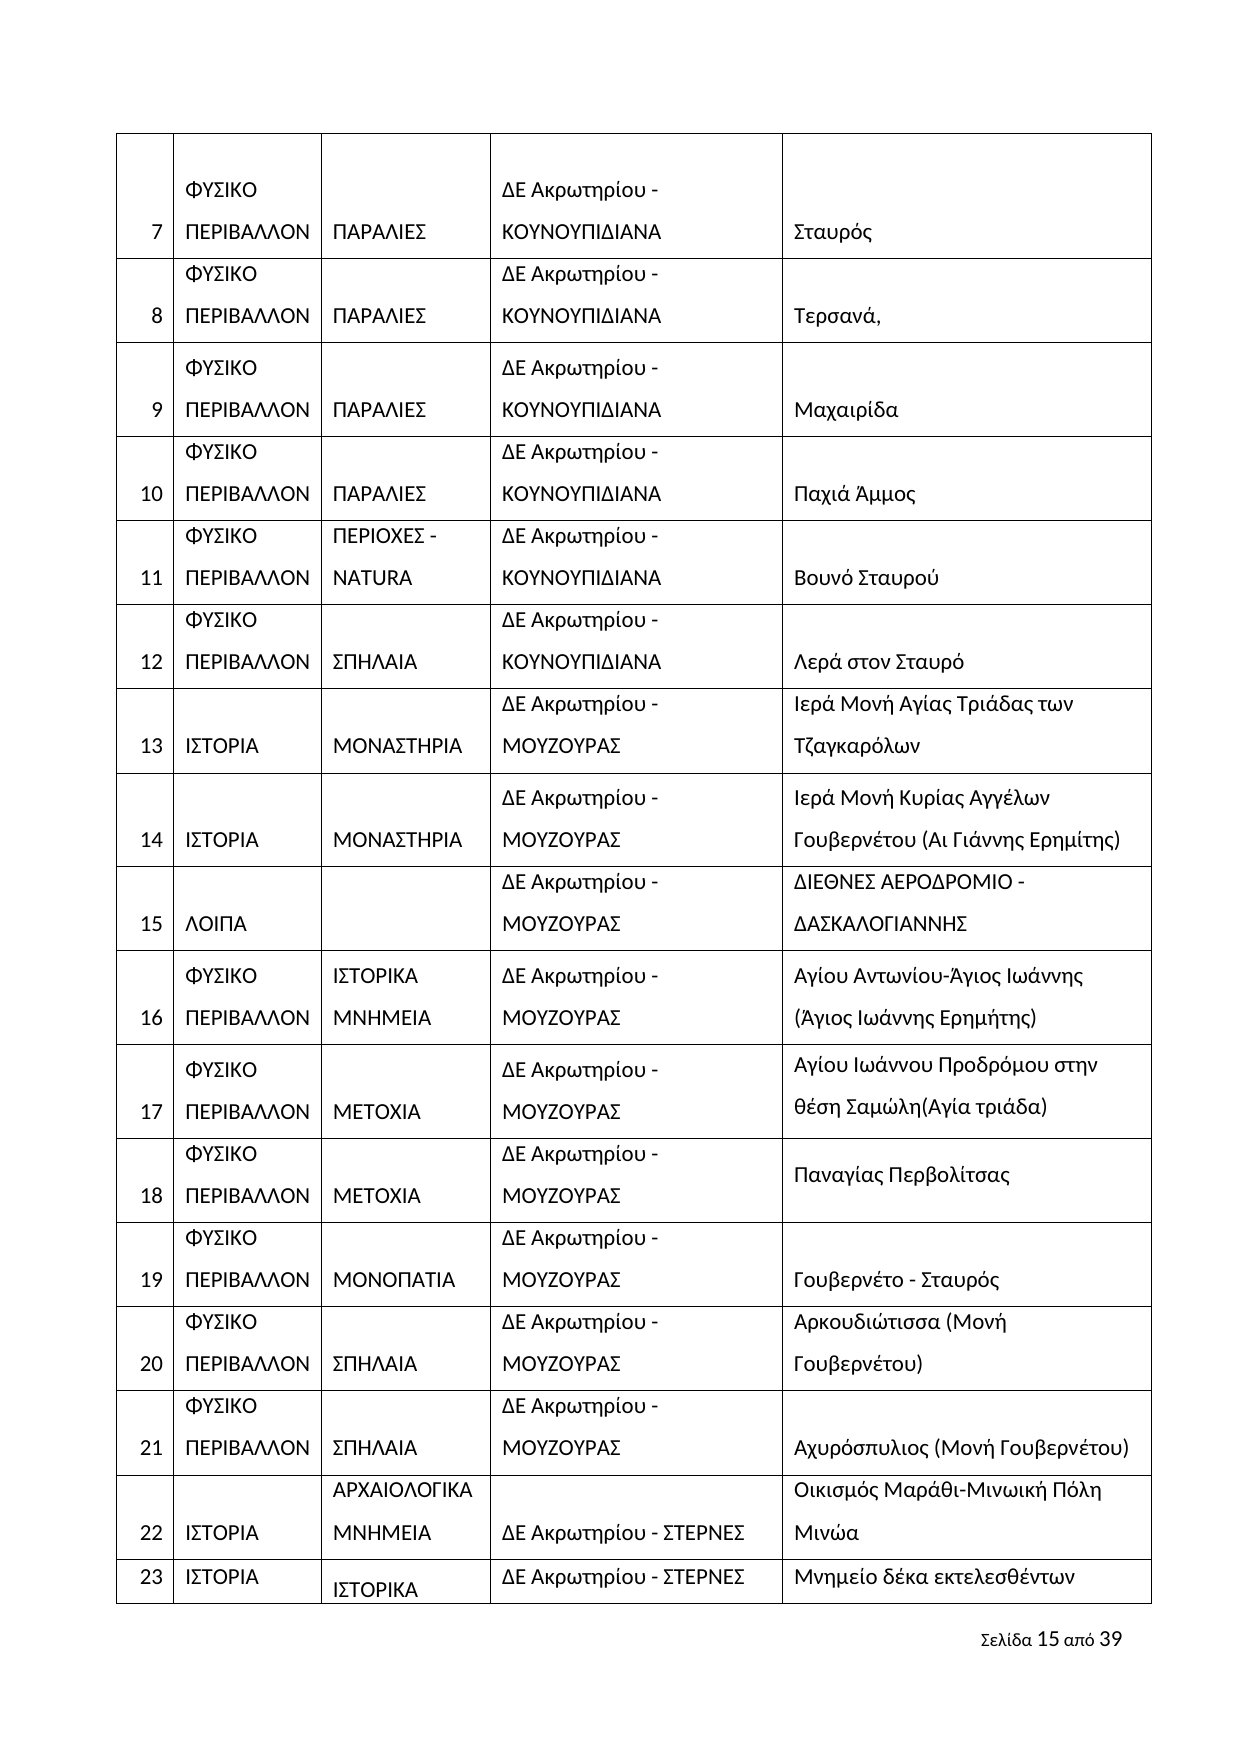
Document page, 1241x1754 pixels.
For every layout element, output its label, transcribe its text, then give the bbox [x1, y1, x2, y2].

table_cell Λερά στον Σταυρό [783, 605, 1151, 688]
table_cell ΦΥΣΙΚΟ ΠΕΡΙΒΑΛΛΟΝ [174, 951, 321, 1044]
table_cell ΦΥΣΙΚΟ ΠΕΡΙΒΑΛΛΟΝ [174, 1223, 321, 1306]
table_cell 20 [117, 1307, 173, 1390]
table_cell ΔΕ Ακρωτηρίου - ΣΤΕΡΝΕΣ [491, 1476, 782, 1559]
table_cell ΔΕ Ακρωτηρίου - ΚΟΥΝΟΥΠΙΔΙΑΝΑ [491, 437, 782, 520]
table_cell ΔΕ Ακρωτηρίου - ΜΟΥΖΟΥΡΑΣ [491, 867, 782, 950]
table_cell ΦΥΣΙΚΟ ΠΕΡΙΒΑΛΛΟΝ [174, 1391, 321, 1474]
table_cell Οικισμός Μαράθι-Μινωική Πόλη Μινώα [783, 1476, 1151, 1559]
table_cell 16 [117, 951, 173, 1044]
table_cell ΦΥΣΙΚΟ ΠΕΡΙΒΑΛΛΟΝ [174, 1307, 321, 1390]
table_cell ΛΟΙΠΑ [174, 867, 321, 950]
table_cell 18 [117, 1139, 173, 1222]
table_cell Αγίου Ιωάννου Προδρόμου στην θέση Σαμώλη(Αγία τριάδα) [783, 1045, 1151, 1138]
table_cell Τερσανά, [783, 259, 1151, 342]
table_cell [491, 1560, 782, 1603]
table_cell ΦΥΣΙΚΟ ΠΕΡΙΒΑΛΛΟΝ [174, 259, 321, 342]
table_cell 23 [117, 1560, 173, 1603]
table_cell Παχιά Άμμος [783, 437, 1151, 520]
table_cell ΦΥΣΙΚΟ ΠΕΡΙΒΑΛΛΟΝ [174, 605, 321, 688]
table_cell Βουνό Σταυρού [783, 521, 1151, 604]
table_cell ΙΣΤΟΡΙΑ [174, 1560, 321, 1603]
table_cell ΠΑΡΑΛΙΕΣ [322, 437, 490, 520]
table_cell ΔΕ Ακρωτηρίου - ΚΟΥΝΟΥΠΙΔΙΑΝΑ [491, 605, 782, 688]
table_cell ΣΠΗΛΑΙΑ [322, 1391, 490, 1474]
table_cell Γουβερνέτο - Σταυρός [783, 1223, 1151, 1306]
table_cell ΔΕ Ακρωτηρίου - ΚΟΥΝΟΥΠΙΔΙΑΝΑ [491, 343, 782, 436]
table_cell 22 [117, 1476, 173, 1559]
table_cell ΔΕ Ακρωτηρίου - ΜΟΥΖΟΥΡΑΣ [491, 1391, 782, 1474]
table_cell Αρκουδιώτισσα (Μονή Γουβερνέτου) [783, 1307, 1151, 1390]
table_cell ΔΕ Ακρωτηρίου - ΜΟΥΖΟΥΡΑΣ [491, 774, 782, 866]
table_cell ΜΟΝΑΣΤΗΡΙΑ [322, 774, 490, 866]
table_cell 7 [117, 134, 173, 258]
table_cell Αγίου Αντωνίου-Άγιος Ιωάννης (Άγιος Ιωάννης Ερημήτης) [783, 951, 1151, 1044]
table_cell ΙΣΤΟΡΙΚΑ ΜΝΗΜΕΙΑ [322, 951, 490, 1044]
table_cell ΔΕ Ακρωτηρίου - ΚΟΥΝΟΥΠΙΔΙΑΝΑ [491, 259, 782, 342]
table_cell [783, 1560, 1151, 1603]
table_cell ΙΣΤΟΡΙΚΑ ΜΝΗΜΕΙΑ [322, 1560, 490, 1603]
table_cell ΠΑΡΑΛΙΕΣ [322, 343, 490, 436]
table_cell ΜΕΤΟΧΙΑ [322, 1139, 490, 1222]
table_cell Αχυρόσπυλιος (Μονή Γουβερνέτου) [783, 1391, 1151, 1474]
table_cell ΜΕΤΟΧΙΑ [322, 1045, 490, 1138]
table_cell ΦΥΣΙΚΟ ΠΕΡΙΒΑΛΛΟΝ [174, 343, 321, 436]
table_cell ΠΑΡΑΛΙΕΣ [322, 259, 490, 342]
table_cell 12 [117, 605, 173, 688]
table_cell 14 [117, 774, 173, 866]
table_cell 13 [117, 689, 173, 772]
table_cell ΔΕ Ακρωτηρίου - ΚΟΥΝΟΥΠΙΔΙΑΝΑ [491, 521, 782, 604]
table_cell ΦΥΣΙΚΟ ΠΕΡΙΒΑΛΛΟΝ [174, 1045, 321, 1138]
table_cell ΔΕ Ακρωτηρίου - ΜΟΥΖΟΥΡΑΣ [491, 1307, 782, 1390]
table_cell 21 [117, 1391, 173, 1474]
table_cell ΙΣΤΟΡΙΑ [174, 774, 321, 866]
table_cell 8 [117, 259, 173, 342]
table_cell ΜΟΝΟΠΑΤΙΑ [322, 1223, 490, 1306]
table_cell 15 [117, 867, 173, 950]
table_cell Ιερά Μονή Κυρίας Αγγέλων Γουβερνέτου (Αι Γιάννης Ερημίτης) [783, 774, 1151, 866]
table_cell 9 [117, 343, 173, 436]
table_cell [491, 134, 782, 258]
table_cell ΦΥΣΙΚΟ ΠΕΡΙΒΑΛΛΟΝ [174, 437, 321, 520]
table_cell ΙΣΤΟΡΙΑ [174, 689, 321, 772]
table_cell ΔΕ Ακρωτηρίου - ΜΟΥΖΟΥΡΑΣ [491, 1045, 782, 1138]
table_cell ΔΕ Ακρωτηρίου - ΜΟΥΖΟΥΡΑΣ [491, 1223, 782, 1306]
table_cell ΣΠΗΛΑΙΑ [322, 605, 490, 688]
table_cell 10 [117, 437, 173, 520]
table_cell Ιερά Μονή Αγίας Τριάδας των Τζαγκαρόλων [783, 689, 1151, 772]
table_cell ΔΙΕΘΝΕΣ ΑΕΡΟΔΡΟΜΙΟ - ΔΑΣΚΑΛΟΓΙΑΝΝΗΣ [783, 867, 1151, 950]
table_cell ΔΕ Ακρωτηρίου - ΜΟΥΖΟΥΡΑΣ [491, 1139, 782, 1222]
table_cell 11 [117, 521, 173, 604]
table_cell Μαχαιρίδα [783, 343, 1151, 436]
table_cell ΣΠΗΛΑΙΑ [322, 1307, 490, 1390]
table_cell ΦΥΣΙΚΟ ΠΕΡΙΒΑΛΛΟΝ [174, 521, 321, 604]
table_cell 17 [117, 1045, 173, 1138]
table_cell Σταυρός [783, 134, 1151, 258]
table_cell ΠΕΡΙΟΧΕΣ - NATURA [322, 521, 490, 604]
table_cell ΑΡΧΑΙΟΛΟΓΙΚΑ ΜΝΗΜΕΙΑ [322, 1476, 490, 1559]
table_cell ΜΟΝΑΣΤΗΡΙΑ [322, 689, 490, 772]
table_cell Παναγίας Περβολίτσας [783, 1139, 1151, 1222]
table_cell ΔΕ Ακρωτηρίου - ΜΟΥΖΟΥΡΑΣ [491, 689, 782, 772]
table_cell ΦΥΣΙΚΟ ΠΕΡΙΒΑΛΛΟΝ [174, 134, 321, 258]
table_cell [322, 867, 490, 950]
table_cell ΔΕ Ακρωτηρίου - ΜΟΥΖΟΥΡΑΣ [491, 951, 782, 1044]
table_cell ΦΥΣΙΚΟ ΠΕΡΙΒΑΛΛΟΝ [174, 1139, 321, 1222]
table_cell ΙΣΤΟΡΙΑ [174, 1476, 321, 1559]
table_cell ΠΑΡΑΛΙΕΣ [322, 134, 490, 258]
table_cell 19 [117, 1223, 173, 1306]
